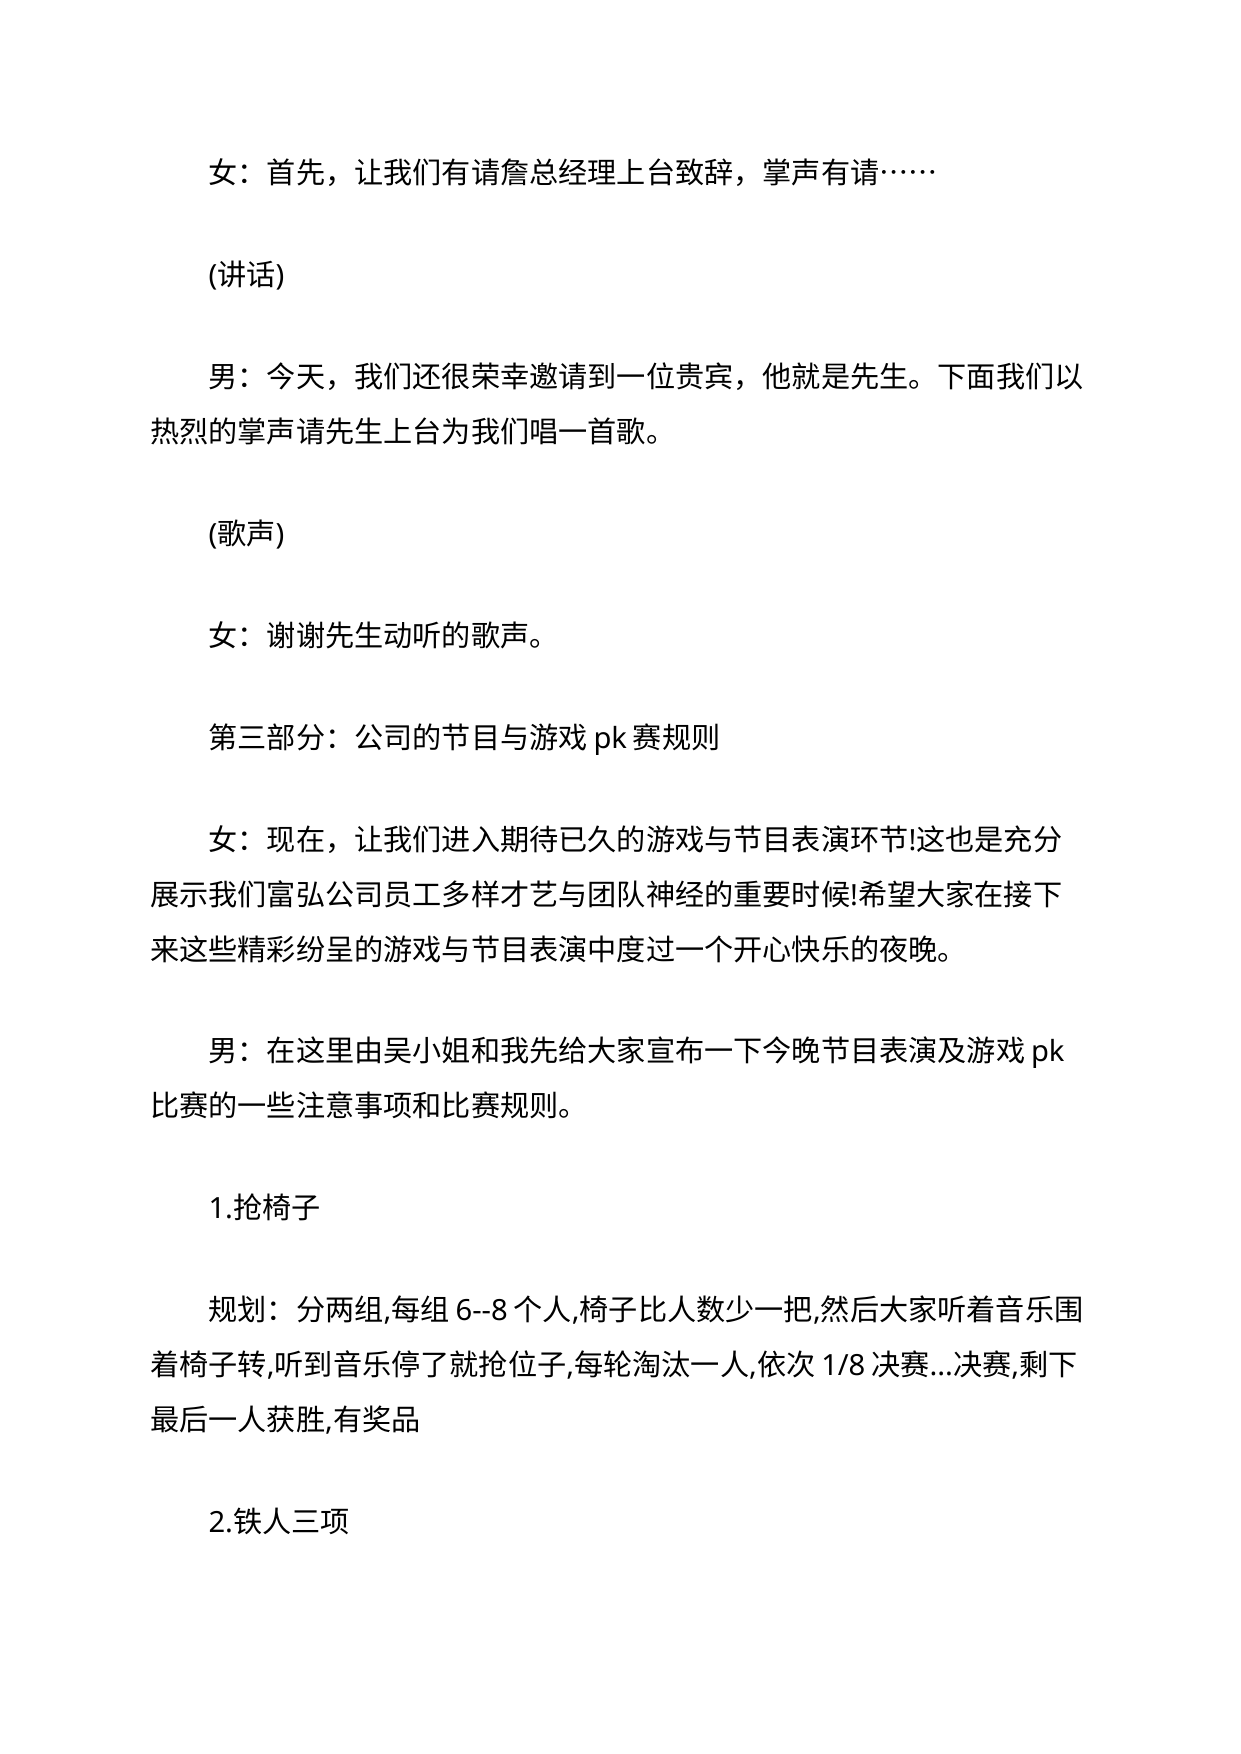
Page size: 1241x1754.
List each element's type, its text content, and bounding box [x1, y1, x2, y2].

text 女：现在，让我们进入期待已久的游戏与节目表演环节!这也是充分展示我们富弘公司员工多样才艺与团队神经的重要时候!希望大家在接下来这些精彩纷呈的游戏与节目表演中度过一个开心快乐的夜晚。 [150, 816, 1090, 968]
text 2.铁人三项 [150, 1499, 1090, 1541]
text (讲话) [150, 252, 1090, 294]
text 第三部分：公司的节目与游戏pk赛规则 [150, 714, 1090, 757]
text 男：今天，我们还很荣幸邀请到一位贵宾，他就是先生。下面我们以热烈的掌声请先生上台为我们唱一首歌。 [150, 354, 1090, 451]
text (歌声) [150, 510, 1090, 553]
text 1.抢椅子 [150, 1185, 1090, 1227]
text 女：首先，让我们有请詹总经理上台致辞，掌声有请…… [150, 150, 1090, 192]
text 男：在这里由吴小姐和我先给大家宣布一下今晚节目表演及游戏pk比赛的一些注意事项和比赛规则。 [150, 1028, 1090, 1125]
text 规划：分两组,每组6--8个人,椅子比人数少一把,然后大家听着音乐围着椅子转,听到音乐停了就抢位子,每轮淘汰一人,依次1/8决赛...决赛,剩下最后一人获胜,有奖品 [150, 1287, 1090, 1439]
text 女：谢谢先生动听的歌声。 [150, 612, 1090, 655]
